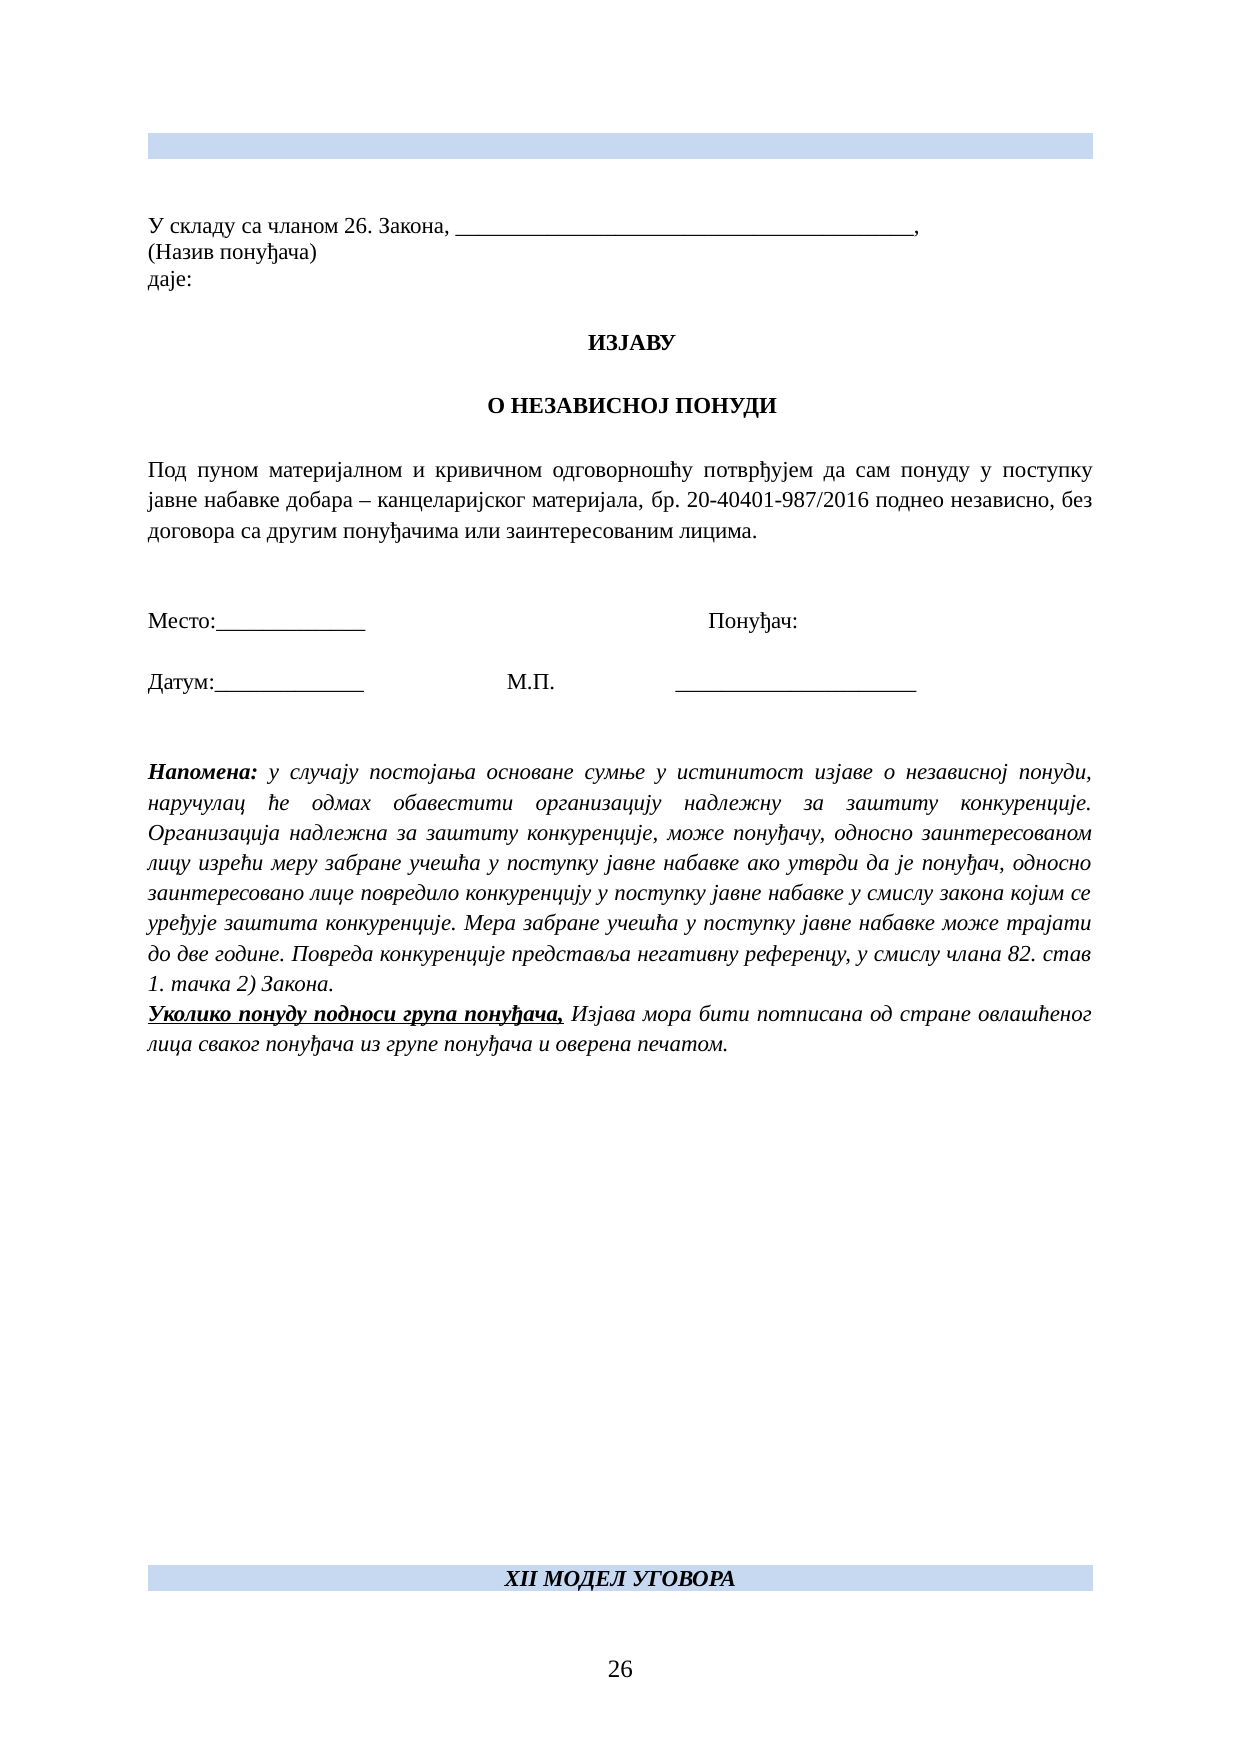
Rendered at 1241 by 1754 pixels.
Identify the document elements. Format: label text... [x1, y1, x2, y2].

text У складу са чланом 26. Закона, ________________________________________, [148, 212, 1093, 238]
text Уколико понуду подноси група понуђача, Изјава мора бити потписана од стране овлашћеног лица сваког понуђача из групе понуђача и оверена печатом. [148, 1000, 1093, 1057]
text ИЗЈАВУ [148, 328, 1093, 355]
text XII МОДЕЛ УГОВОРА [148, 1565, 1093, 1591]
text О НЕЗАВИСНОЈ ПОНУДИ [148, 392, 1093, 419]
text Под пуном материјалном и кривичном одговорношћу потврђујем да сам понуду у поступку јавне набавке добара – канцеларијског материјала, бр. 20-40401-987/2016 поднео независно, без договора са другим понуђачима или заинтересованим лицима. [148, 456, 1093, 543]
text (Назив понуђача) [148, 238, 1093, 265]
text Датум:_____________ М.П. _____________________ [148, 668, 1093, 694]
text Место:_____________ Понуђач: [148, 607, 1093, 634]
text даје: [148, 265, 1093, 291]
text Напомена: у случају постојања основане сумње у истинитост изјаве о независној понуди, наручулац ће одмах обавестити организацију надлежну за заштиту конкуренције. Организација надлежна за заштиту конкуренције, може понуђачу, односно заинтересованом лицу изрећи меру забране учешћа у поступку јавне набавке ако утврди да је понуђач, односно заинтересовано лице повредило конкуренцију у поступку јавне набавке у смислу закона којим се уређује заштита конкуренције. Мера забране учешћа у поступку јавне набавке може трајати до две године. Повреда конкуренције представља негативну референцу, у смислу члана 82. став 1. тачка 2) Закона. [148, 758, 1093, 996]
